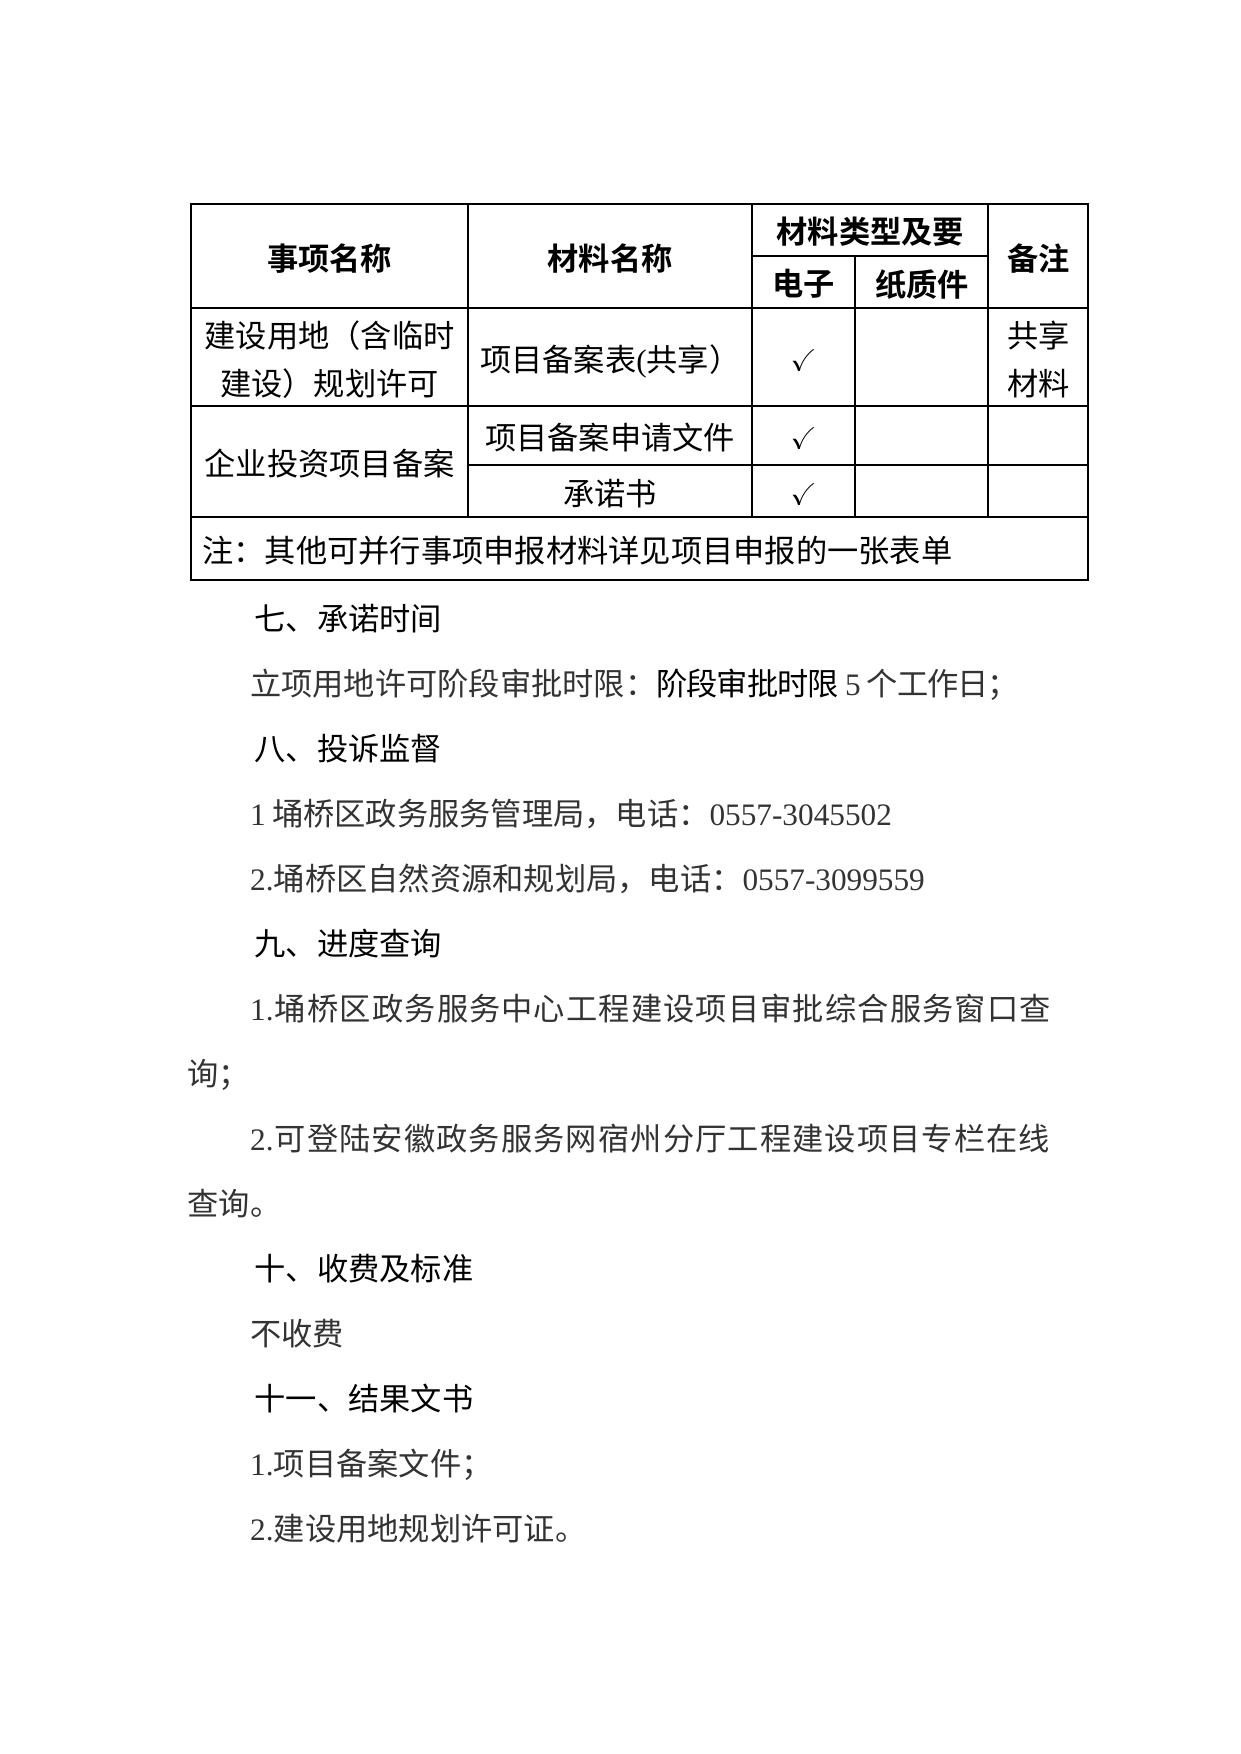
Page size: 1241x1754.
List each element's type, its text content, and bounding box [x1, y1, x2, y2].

table_cell 项目备案表(共享） [469, 309, 751, 405]
text 2.埇桥区自然资源和规划局，电话：0557-3099559 [187, 844, 1053, 909]
text 九、进度查询 [187, 909, 1053, 974]
text 1.埇桥区政务服务中心工程建设项目审批综合服务窗口查询； [187, 974, 1053, 1104]
table_cell 共享 材料 [989, 309, 1087, 405]
text 1埇桥区政务服务管理局，电话：0557-3045502 [187, 779, 1053, 844]
text 十、收费及标准 [187, 1234, 1053, 1299]
text 十一、结果文书 [187, 1364, 1053, 1429]
table_header 备注 [989, 205, 1087, 307]
table_cell ✓ [753, 309, 854, 405]
table_header 材料类型及要求 [753, 205, 987, 255]
text 立项用地许可阶段审批时限：阶段审批时限5个工作日； [187, 649, 1053, 714]
table_cell [856, 407, 987, 464]
table_cell 企业投资项目备案 [192, 407, 467, 516]
table_cell 承诺书 [469, 466, 751, 516]
table_cell 纸质件 [856, 257, 987, 307]
table_cell ✓ [753, 466, 854, 516]
table_header 事项名称 [192, 205, 467, 307]
table_cell [989, 466, 1087, 516]
table_cell 项目备案申请文件 [469, 407, 751, 464]
table_cell 注：其他可并行事项申报材料详见项目申报的一张表单 [192, 518, 1087, 579]
table_cell ✓ [753, 407, 854, 464]
text 1.项目备案文件； [187, 1429, 1053, 1494]
table_cell [856, 466, 987, 516]
text 2.可登陆安徽政务服务网宿州分厅工程建设项目专栏在线查询。 [187, 1104, 1053, 1234]
text 不收费 [187, 1299, 1053, 1364]
table_cell [989, 407, 1087, 464]
table_cell [856, 309, 987, 405]
table_cell 电子件 [753, 257, 854, 307]
table_header 材料名称 [469, 205, 751, 307]
text 八、投诉监督 [187, 714, 1053, 779]
table_cell 建设用地（含临时建设）规划许可 [192, 309, 467, 405]
text 七、承诺时间 [187, 162, 1053, 649]
text 2.建设用地规划许可证。 [187, 1494, 1053, 1559]
